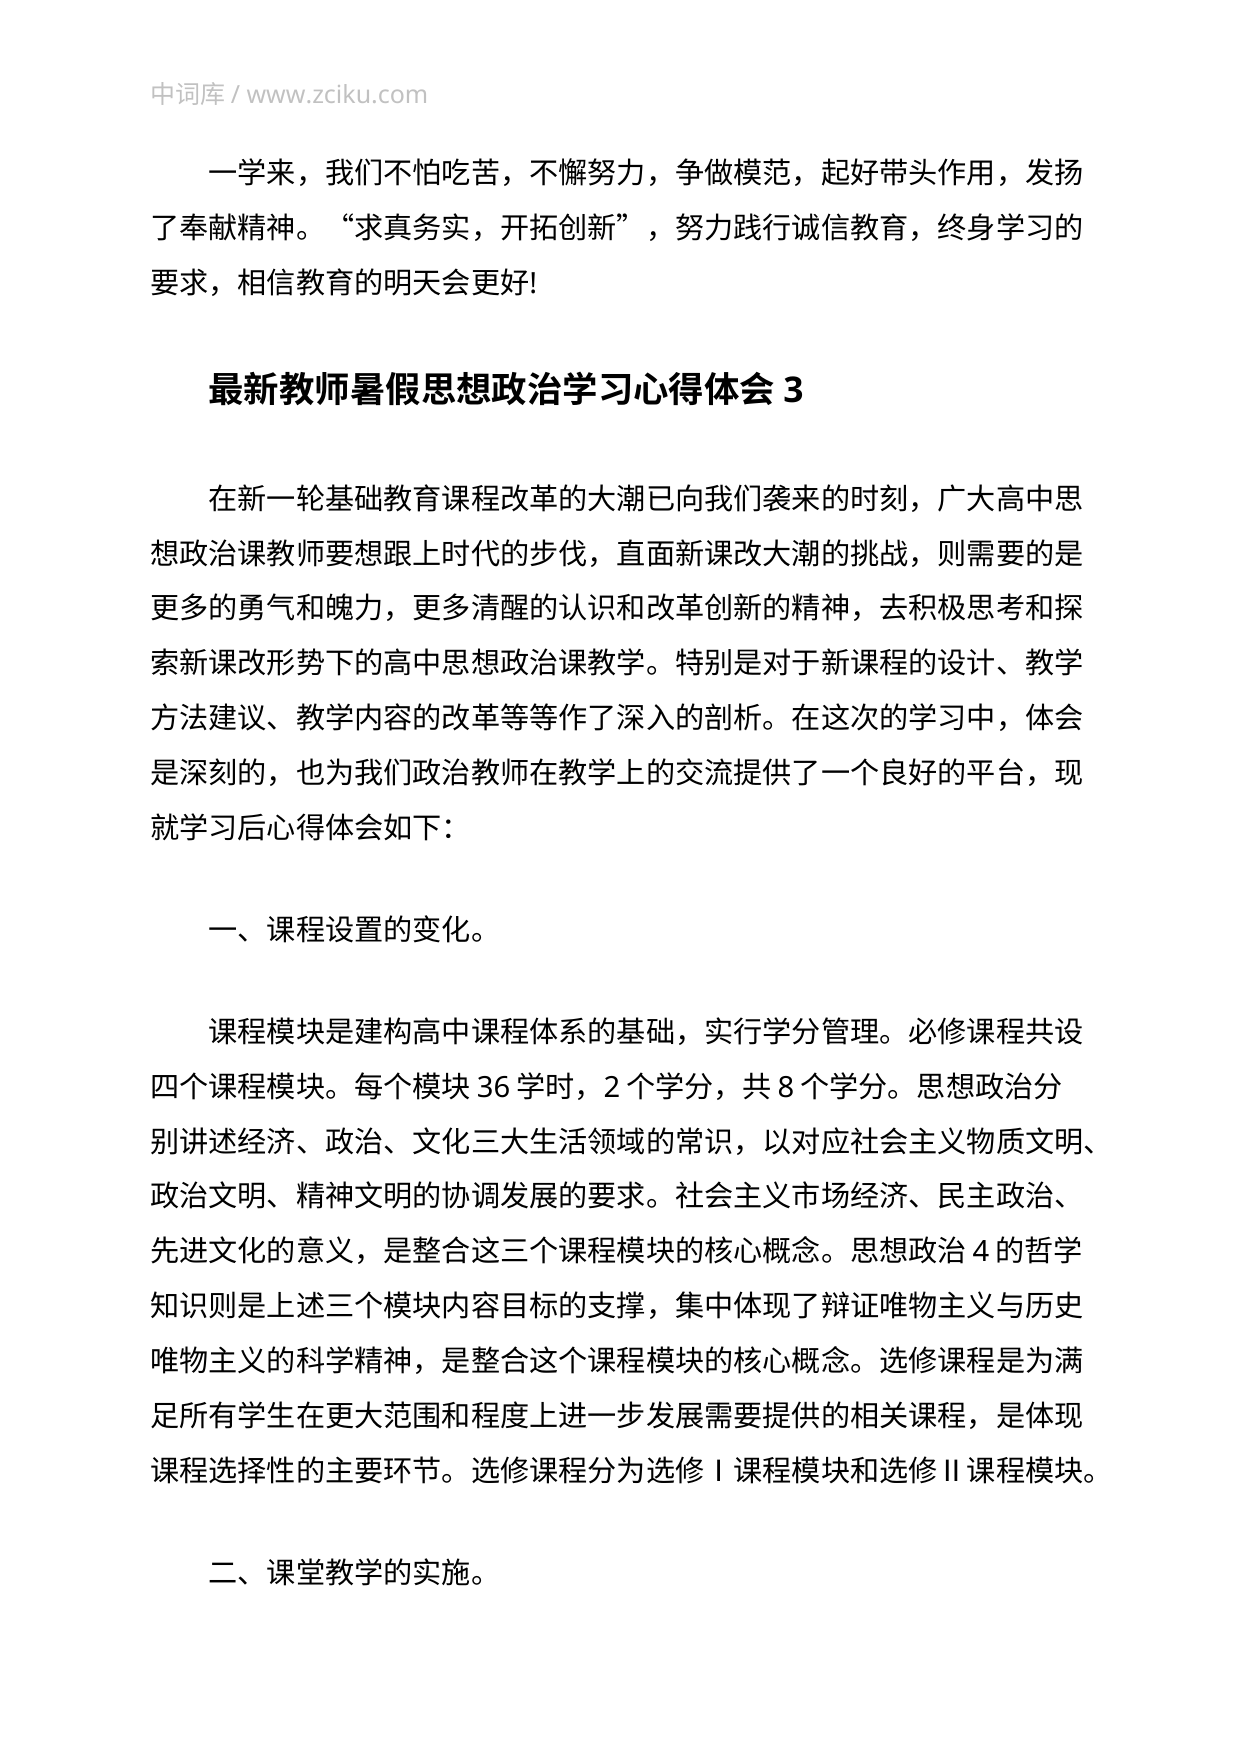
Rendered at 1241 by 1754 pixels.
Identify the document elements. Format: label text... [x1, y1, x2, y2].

text 二、课堂教学的实施。 [150, 1549, 1090, 1592]
text 最新教师暑假思想政治学习心得体会 3 [150, 362, 1090, 413]
text 课程模块是建构高中课程体系的基础，实行学分管理。必修课程共设四个课程模块。每个模块36学时，2个学分，共8个学分。思想政治分别讲述经济、政治、文化三大生活领域的常识，以对应社会主义物质文明、政治文明、精神文明的协调发展的要求。社会主义市场经济、民主政治、先进文化的意义，是整合这三个课程模块的核心概念。思想政治4的哲学知识则是上述三个模块内容目标的支撑，集中体现了辩证唯物主义与历史唯物主义的科学精神，是整合这个课程模块的核心概念。选修课程是为满足所有学生在更大范围和程度上进一步发展需要提供的相关课程，是体现课程选择性的主要环节。选修课程分为选修Ⅰ课程模块和选修Ⅱ课程模块。 [150, 1008, 1090, 1490]
text 一学来，我们不怕吃苦，不懈努力，争做模范，起好带头作用，发扬了奉献精神。“求真务实，开拓创新”，努力践行诚信教育，终身学习的要求，相信教育的明天会更好! [150, 150, 1090, 302]
text 在新一轮基础教育课程改革的大潮已向我们袭来的时刻，广大高中思想政治课教师要想跟上时代的步伐，直面新课改大潮的挑战，则需要的是更多的勇气和魄力，更多清醒的认识和改革创新的精神，去积极思考和探索新课改形势下的高中思想政治课教学。特别是对于新课程的设计、教学方法建议、教学内容的改革等等作了深入的剖析。在这次的学习中，体会是深刻的，也为我们政治教师在教学上的交流提供了一个良好的平台，现就学习后心得体会如下： [150, 475, 1090, 847]
text 一、课程设置的变化。 [150, 906, 1090, 949]
